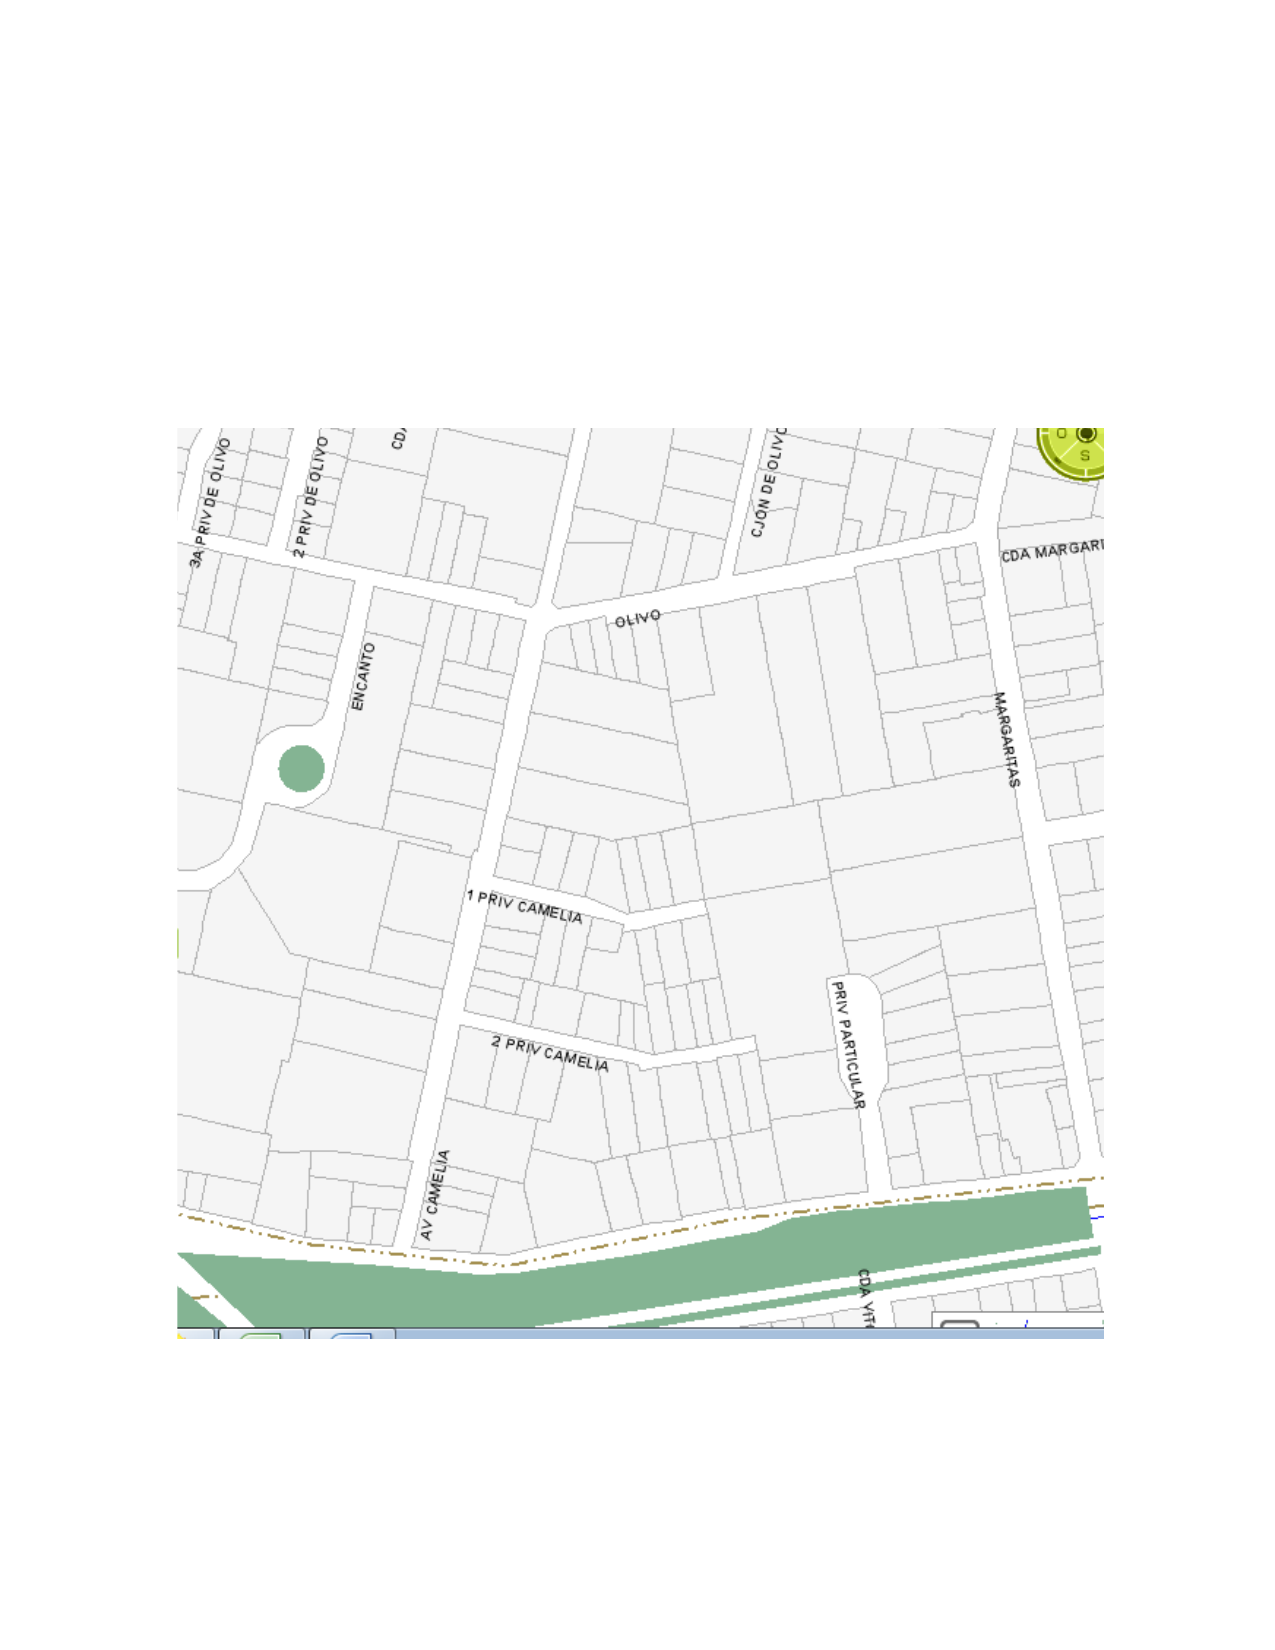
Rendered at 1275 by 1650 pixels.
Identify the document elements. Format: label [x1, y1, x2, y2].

picture [177, 428, 1104, 1339]
